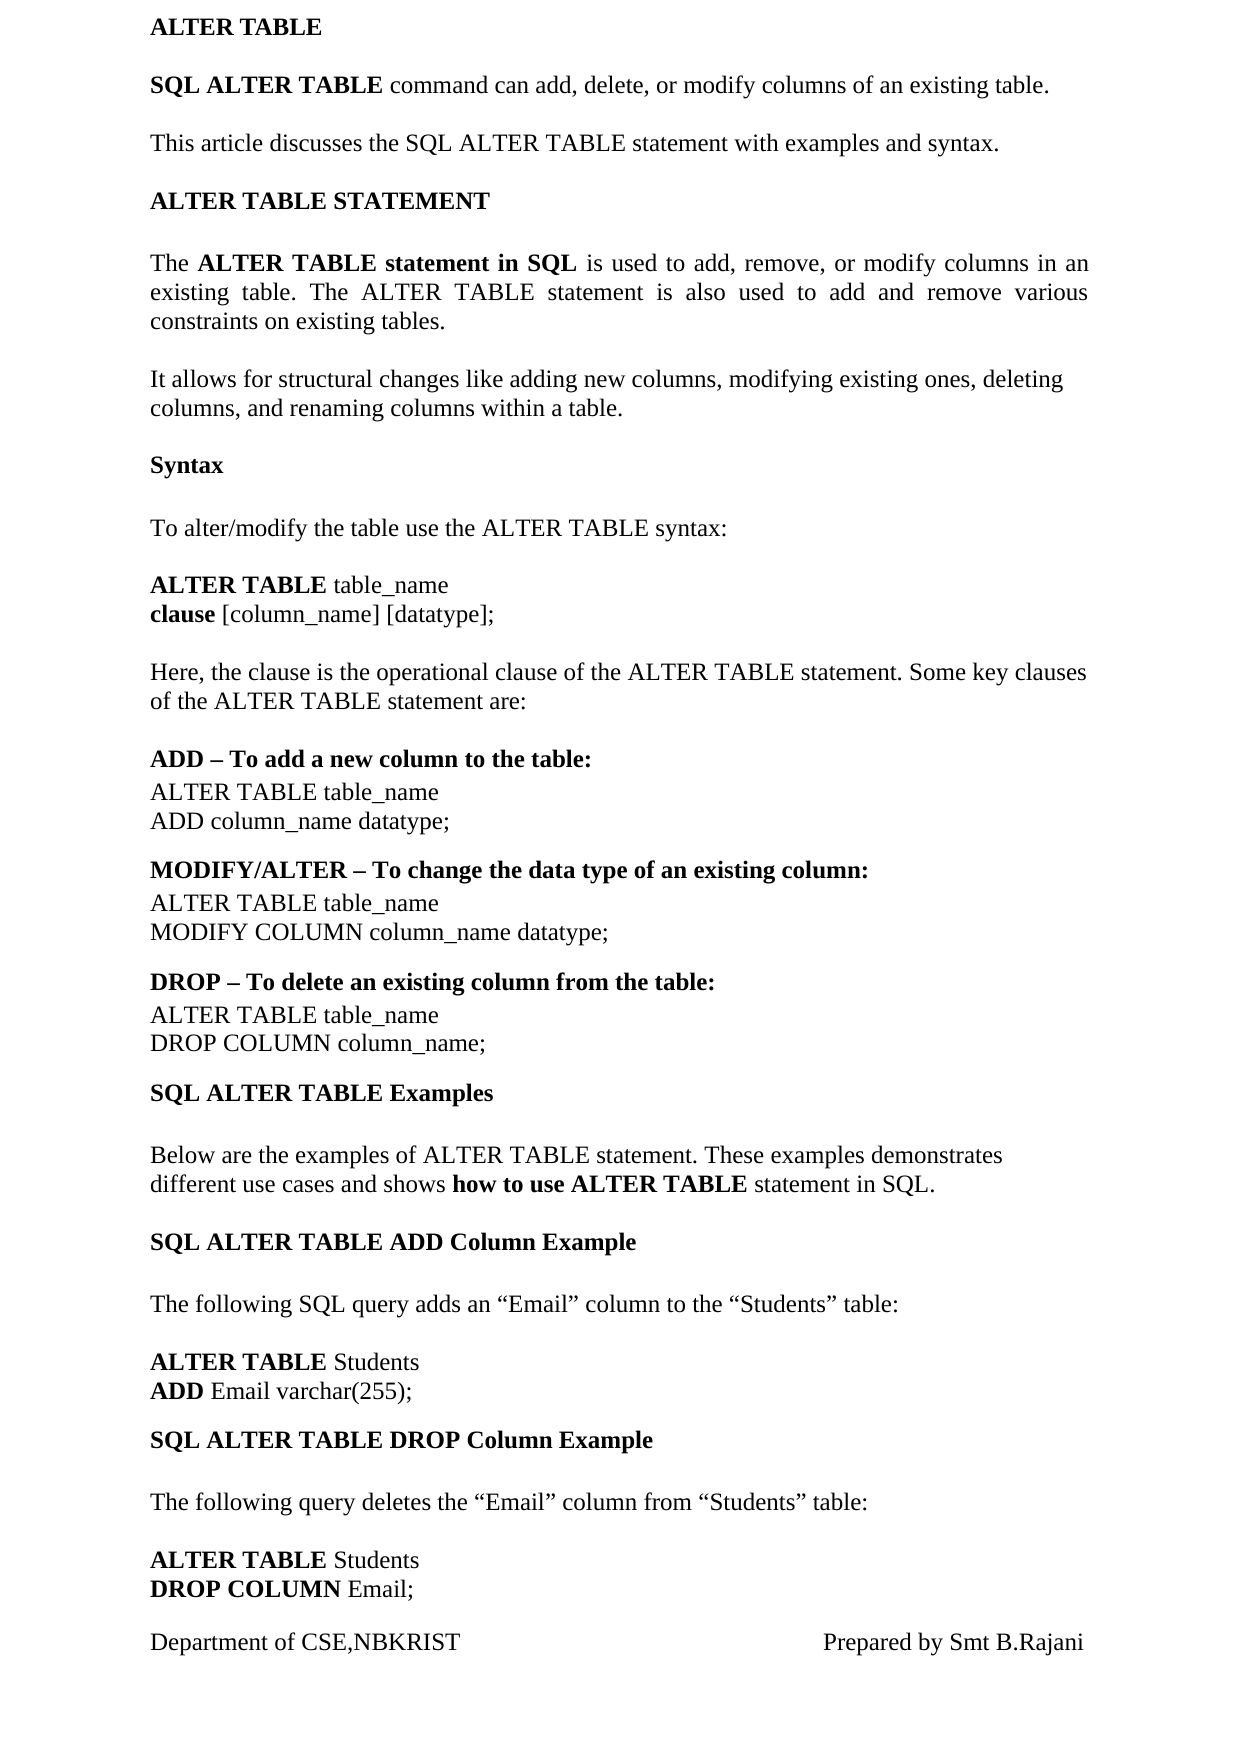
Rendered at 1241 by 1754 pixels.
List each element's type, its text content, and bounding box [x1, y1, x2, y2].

subtitle DROP – To delete an existing column from the table: [150, 967, 1090, 995]
text The ALTER TABLE statement in SQL is used to add, remove, or modify columns in an existing table. The ALTER TABLE statement is also used to add and remove various constraints on existing tables. [150, 248, 1090, 335]
text This article discusses the SQL ALTER TABLE statement with examples and syntax. [150, 128, 1090, 157]
text ALTER TABLE table_name MODIFY COLUMN column_name datatype; [150, 888, 1090, 946]
subtitle SQL ALTER TABLE Examples [150, 1078, 1090, 1107]
text SQL ALTER TABLE command can add, delete, or modify columns of an existing table. [150, 70, 1090, 99]
text Below are the examples of ALTER TABLE statement. These examples demonstrates different use cases and shows how to use ALTER TABLE statement in SQL. [150, 1140, 1090, 1198]
subtitle MODIFY/ALTER – To change the data type of an existing column: [150, 855, 1090, 884]
subtitle SQL ALTER TABLE ADD Column Example [150, 1227, 1090, 1256]
subtitle SQL ALTER TABLE DROP Column Example [150, 1425, 1090, 1454]
text ALTER TABLE table_name DROP COLUMN column_name; [150, 1000, 1090, 1057]
text The following query deletes the “Email” column from “Students” table: [150, 1487, 1090, 1516]
text Here, the clause is the operational clause of the ALTER TABLE statement. Some key clauses of the ALTER TABLE statement are: [150, 657, 1090, 715]
subtitle ALTER TABLE [150, 12, 1090, 41]
subtitle ADD – To add a new column to the table: [150, 744, 1090, 773]
text To alter/modify the table use the ALTER TABLE syntax: [150, 513, 1090, 541]
text It allows for structural changes like adding new columns, modifying existing ones, deleting columns, and renaming columns within a table. [150, 364, 1090, 421]
text ALTER TABLE Students DROP COLUMN Email; [150, 1545, 1090, 1603]
text ALTER TABLE table_name ADD column_name datatype; [150, 777, 1090, 834]
text ALTER TABLE Students ADD Email varchar(255); [150, 1347, 1090, 1404]
subtitle Syntax [150, 451, 1090, 479]
text ALTER TABLE table_name clause [column_name] [datatype]; [150, 571, 1090, 628]
text The following SQL query adds an “Email” column to the “Students” table: [150, 1289, 1090, 1318]
subtitle ALTER TABLE STATEMENT [150, 186, 1090, 215]
